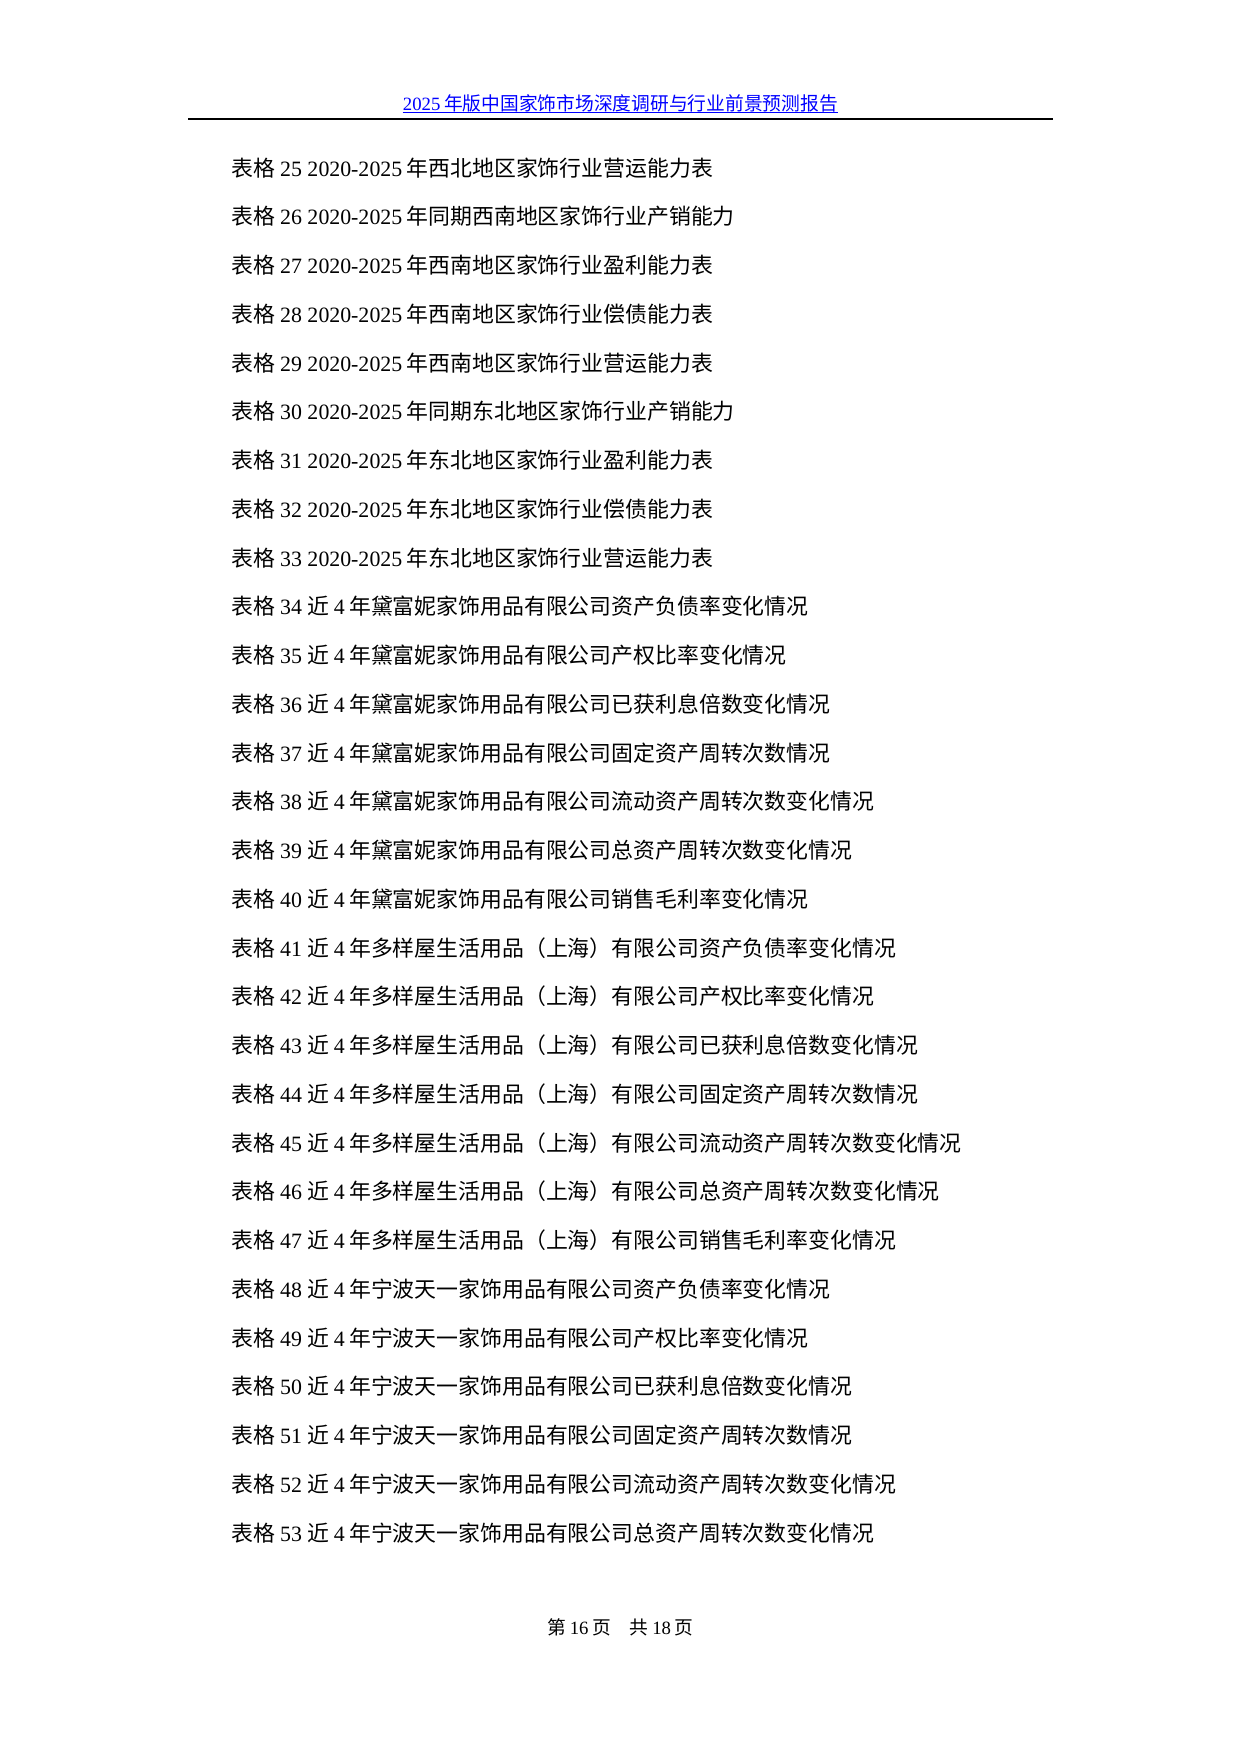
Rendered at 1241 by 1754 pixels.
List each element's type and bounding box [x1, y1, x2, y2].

text [187, 150, 1053, 1548]
